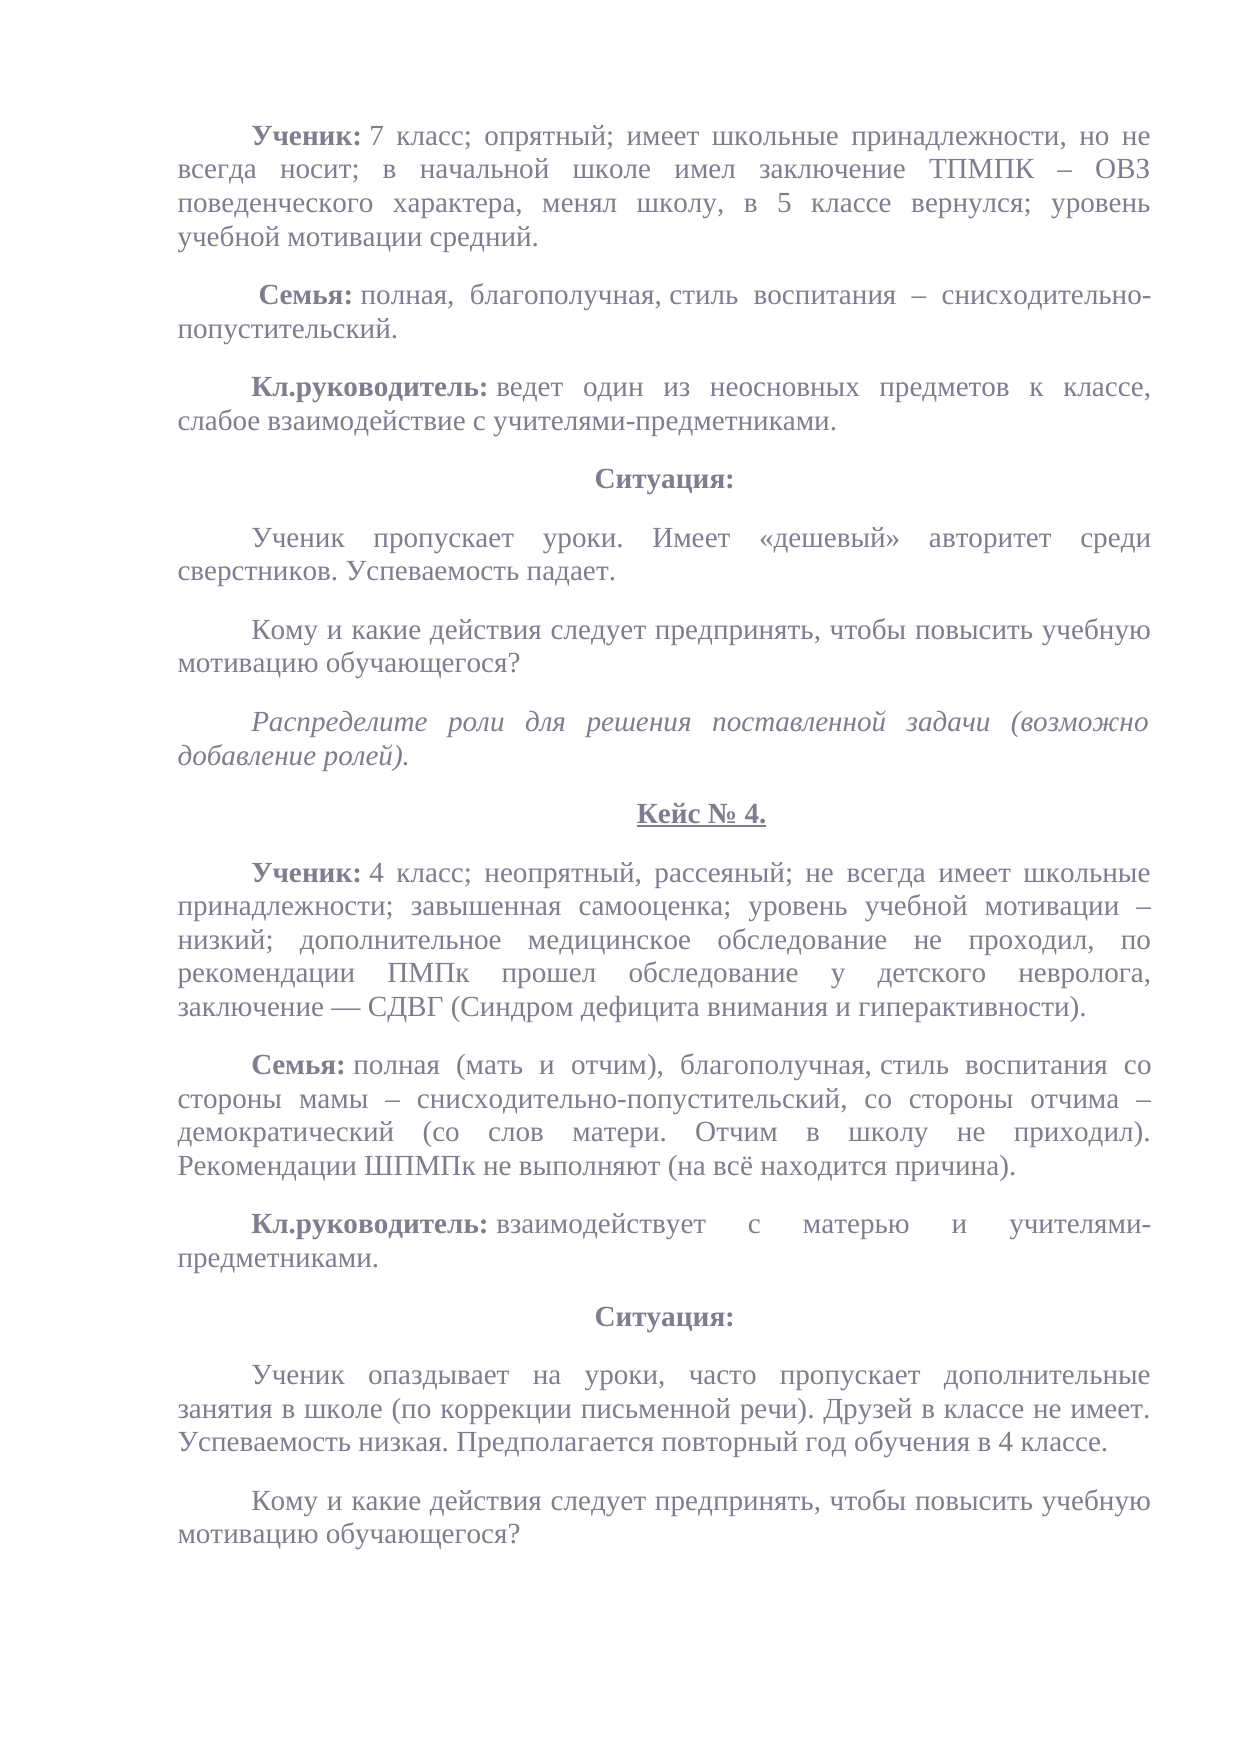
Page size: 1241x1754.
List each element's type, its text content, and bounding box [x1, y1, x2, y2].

text Ситуация: [177, 461, 1152, 495]
text Кейс № 4. [177, 796, 1152, 830]
text Кл.руководитель: взаимодействует с матерью и учителями-предметниками. [177, 1207, 1152, 1274]
text Семья: полная, благополучная, стиль воспитания – снисходительно-попустительский. [177, 277, 1152, 344]
text Ученик опаздывает на уроки, часто пропускает дополнительные занятия в школе (по коррекции письменной речи). Друзей в классе не имеет. Успеваемость низкая. Предполагается повторный год обучения в 4 классе. [177, 1357, 1152, 1458]
text Кому и какие действия следует предпринять, чтобы повысить учебную мотивацию обучающегося? [177, 612, 1152, 679]
text Кл.руководитель: ведет один из неосновных предметов к классе, слабое взаимодействие с учителями-предметниками. [177, 369, 1152, 436]
text Распределите роли для решения поставленной задачи (возможно добавление ролей). [177, 704, 1152, 771]
text Ситуация: [177, 1299, 1152, 1332]
text Кому и какие действия следует предпринять, чтобы повысить учебную мотивацию обучающегося? [177, 1483, 1152, 1550]
text Ученик: 4 класс; неопрятный, рассеяный; не всегда имеет школьные принадлежности; завышенная самооценка; уровень учебной мотивации – низкий; дополнительное медицинское обследование не проходил, по рекомендации ПМПк прошел обследование у детского невролога, заключение — СДВГ (Синдром дефицита внимания и гиперактивности). [177, 855, 1152, 1022]
text Ученик пропускает уроки. Имеет «дешевый» авторитет среди сверстников. Успеваемость падает. [177, 520, 1152, 587]
text Семья: полная (мать и отчим), благополучная, стиль воспитания со стороны мамы – снисходительно-попустительский, со стороны отчима – демократический (со слов матери. Отчим в школу не приходил). Рекомендации ШПМПк не выполняют (на всё находится причина). [177, 1047, 1152, 1182]
text Ученик: 7 класс; опрятный; имеет школьные принадлежности, но не всегда носит; в начальной школе имел заключение ТПМПК – ОВЗ поведенческого характера, менял школу, в 5 классе вернулся; уровень учебной мотивации средний. [177, 118, 1152, 252]
